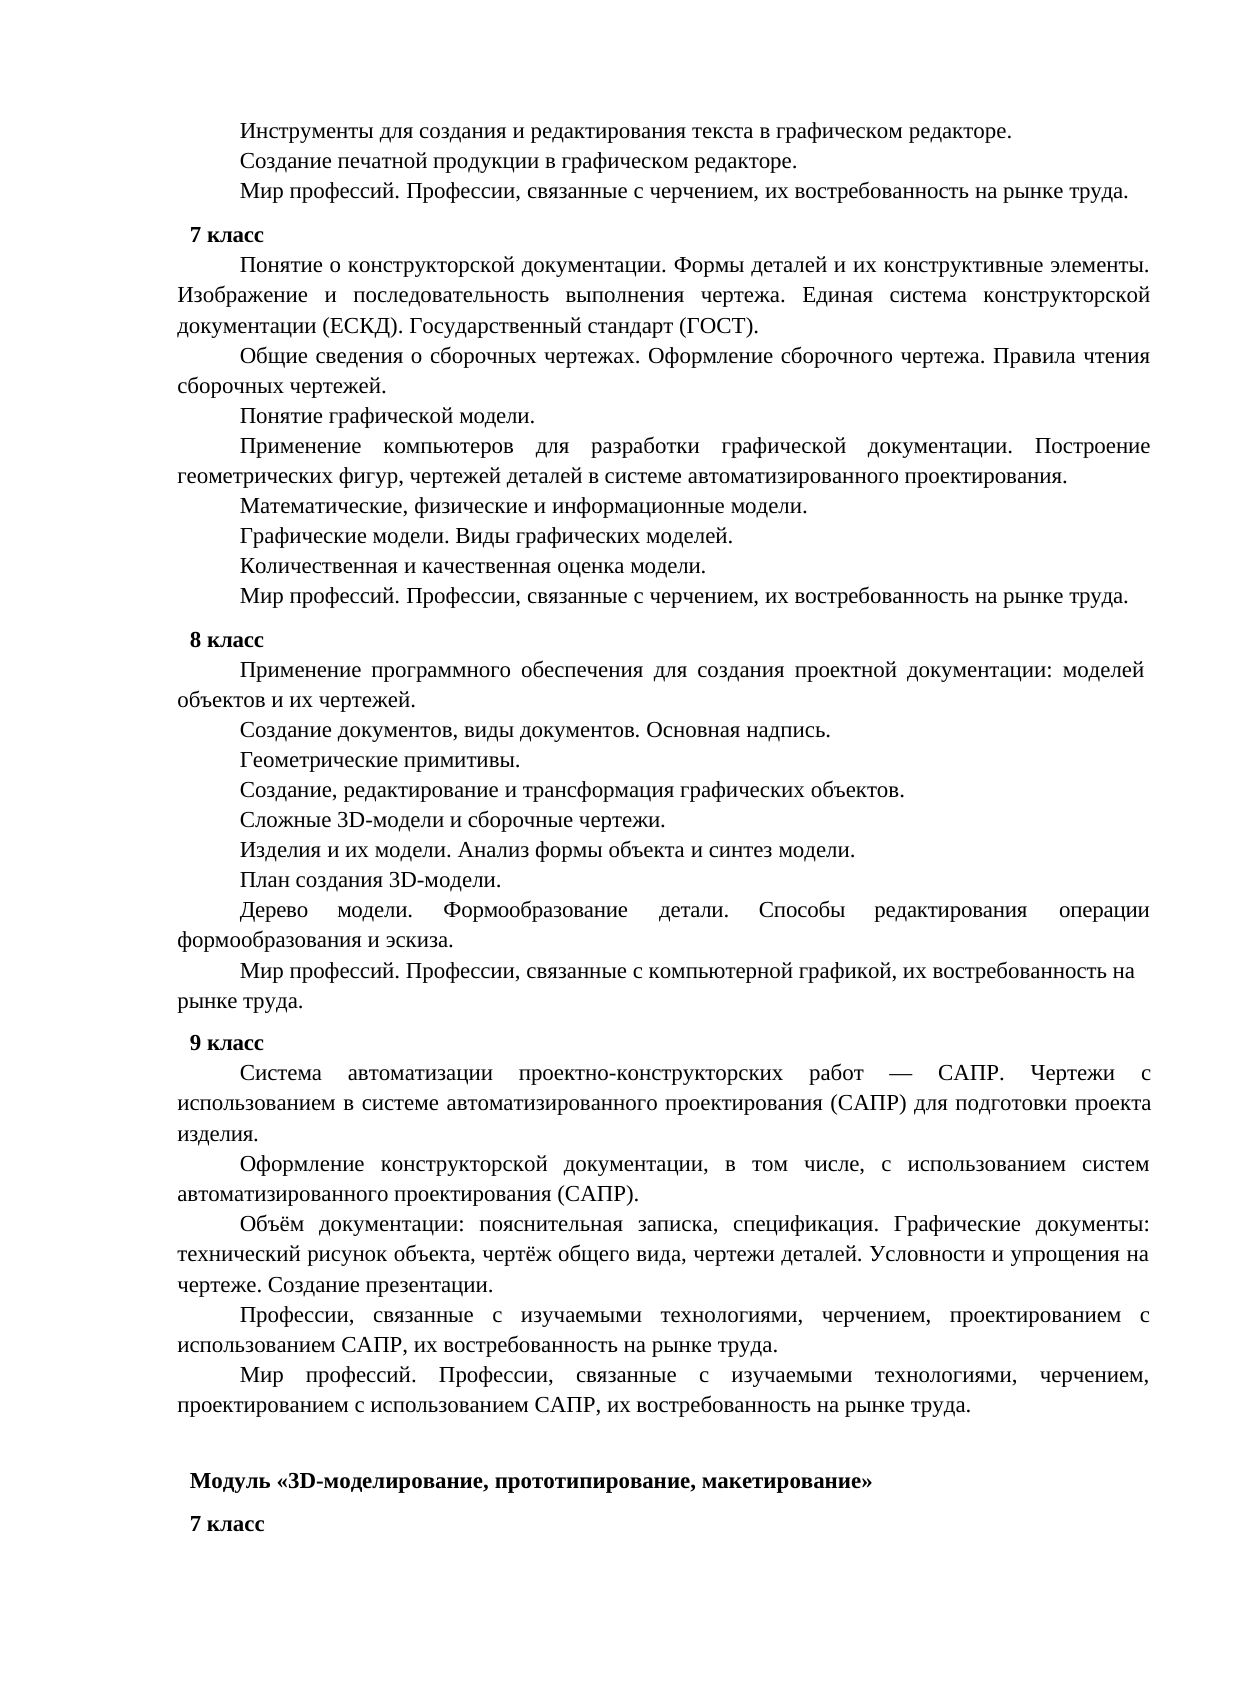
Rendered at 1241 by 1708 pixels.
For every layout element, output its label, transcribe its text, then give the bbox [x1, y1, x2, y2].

text Количественная и качественная оценка модели. [239, 552, 1166, 578]
text Дерево модели. Формообразование детали. Способы редактирования операции формообразования и эскиза. [177, 896, 1151, 953]
text Мир профессий. Профессии, связанные с черчением, их востребованность на рынке труда. [239, 582, 1166, 609]
text Объём документации: пояснительная записка, спецификация. Графические документы: технический рисунок объекта, чертёж общего вида, чертежи деталей. Условности и упрощения на чертеже. Создание презентации. [177, 1210, 1151, 1297]
text Общие сведения о сборочных чертежах. Оформление сборочного чертежа. Правила чтения сборочных чертежей. [177, 342, 1151, 398]
text Создание, редактирование и трансформация графических объектов. Сложные 3D-модели и сборочные чертежи. [239, 776, 917, 832]
text Понятие о конструкторской документации. Формы деталей и их конструктивные элементы. Изображение и последовательность выполнения чертежа. Единая система конструкторской документации (ЕСКД). Государственный стандарт (ГОСТ). [177, 251, 1151, 338]
text Профессии, связанные с изучаемыми технологиями, черчением, проектированием с использованием САПР, их востребованность на рынке труда. [177, 1301, 1151, 1357]
text Создание документов, виды документов. Основная надпись. Геометрические примитивы. [239, 716, 917, 772]
subtitle 8 класс [189, 626, 1166, 653]
text Мир профессий. Профессии, связанные с черчением, их востребованность на рынке труда. [239, 178, 1166, 203]
text Изделия и их модели. Анализ формы объекта и синтез модели. План создания 3D-модели. [239, 836, 878, 892]
subtitle 9 класс [189, 1029, 1166, 1056]
text Оформление конструкторской документации, в том числе, с использованием систем автоматизированного проектирования (САПР). [177, 1150, 1151, 1206]
subtitle 7 класс [189, 221, 1166, 247]
text Мир профессий. Профессии, связанные с изучаемыми технологиями, черчением, проектированием с использованием САПР, их востребованность на рынке труда. [177, 1361, 1151, 1417]
text Мир профессий. Профессии, связанные с компьютерной графикой, их востребованность на рынке труда. [177, 957, 1166, 1013]
text Применение программного обеспечения для создания проектной документации: моделей объектов и их чертежей. [177, 656, 1166, 712]
text Понятие графической модели. [239, 402, 1166, 428]
text Система автоматизации проектно-конструкторских работ — САПР. Чертежи с использованием в системе автоматизированного проектирования (САПР) для подготовки проекта изделия. [177, 1059, 1152, 1146]
text Математические, физические и информационные модели. Графические модели. Виды графических моделей. [239, 492, 917, 549]
text Инструменты для создания и редактирования текста в графическом редакторе. Создание печатной продукции в графическом редакторе. [239, 117, 1013, 174]
text Применение компьютеров для разработки графической документации. Построение геометрических фигур, чертежей деталей в системе автоматизированного проектирования. [177, 432, 1152, 488]
subtitle Модуль «3D-моделирование, прототипирование, макетирование» 7 класс [189, 1467, 878, 1536]
